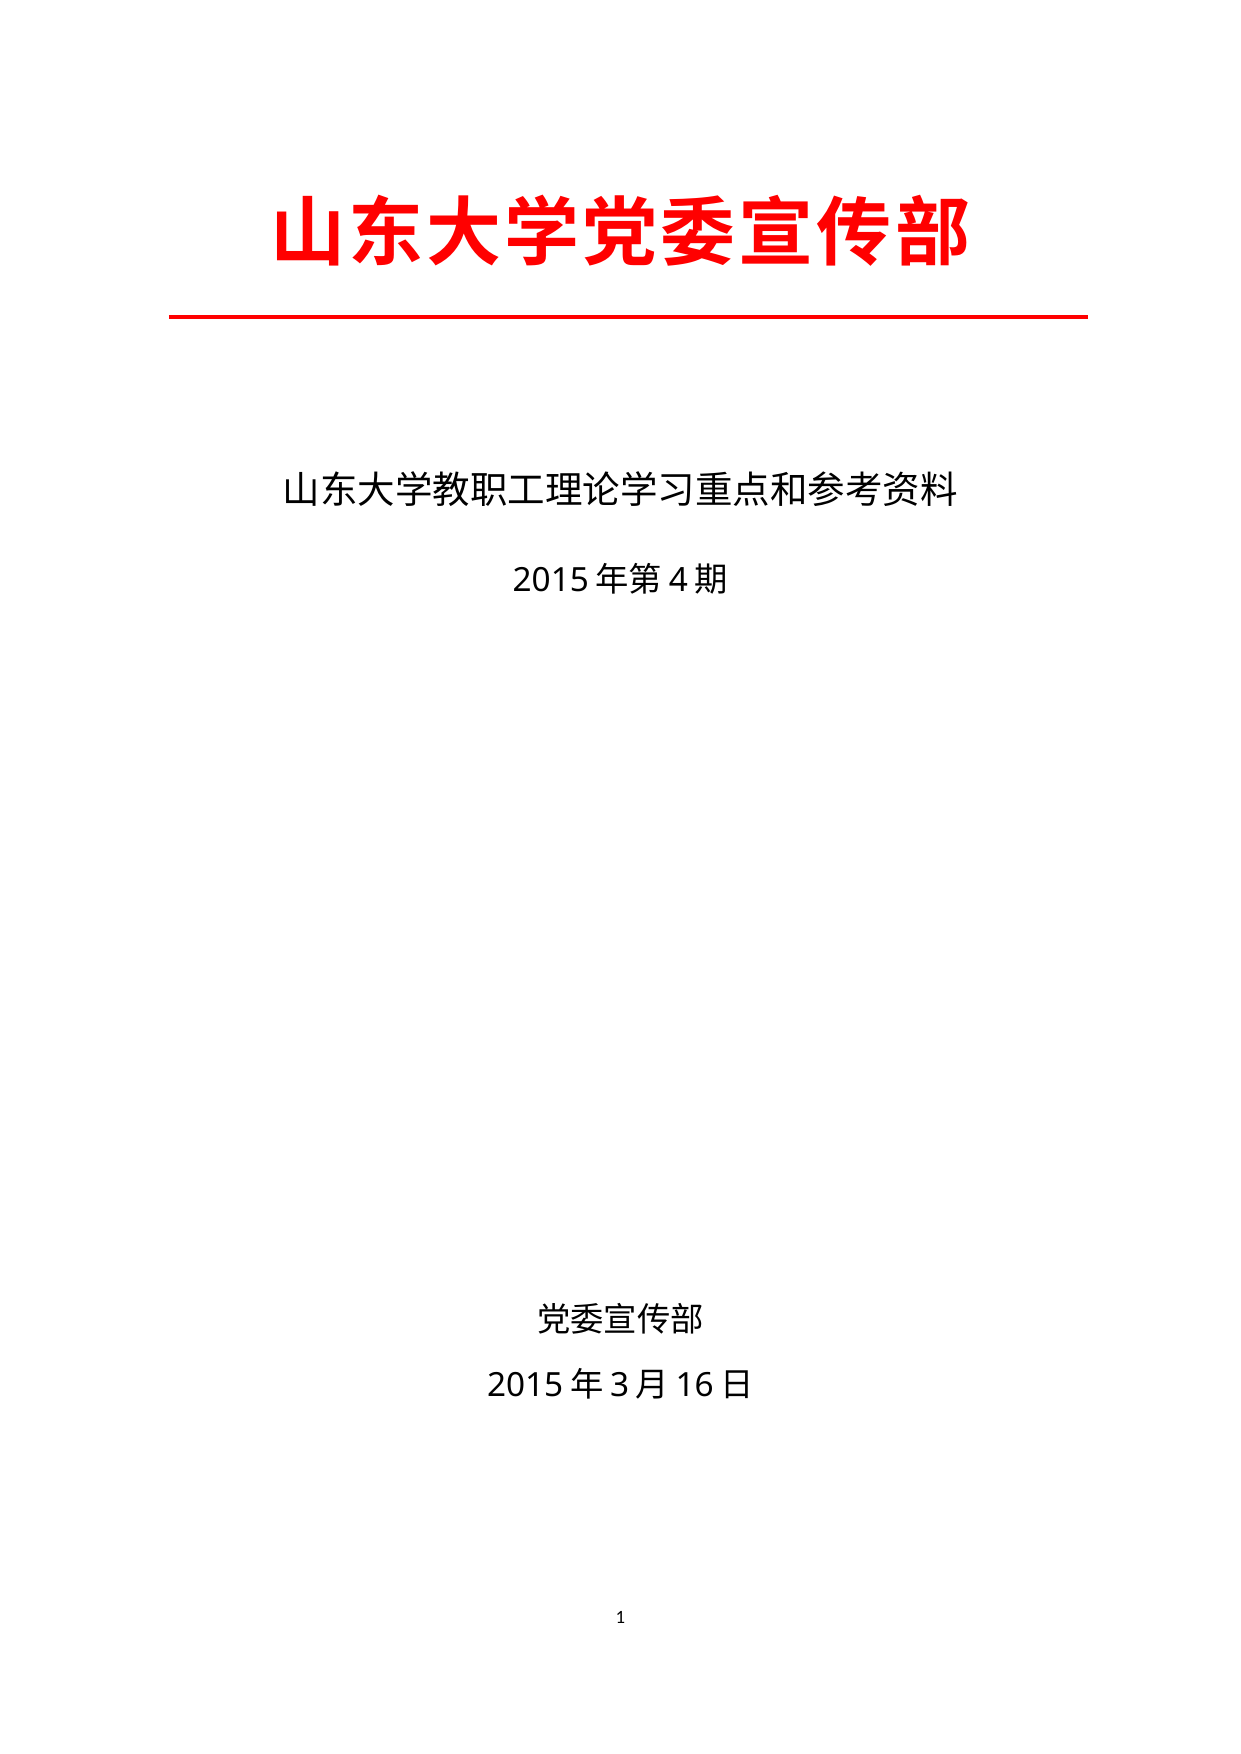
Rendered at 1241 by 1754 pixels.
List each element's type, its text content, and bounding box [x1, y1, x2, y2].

text 2015年第4期 [198, 544, 1042, 609]
text 2015年3月16日 [198, 1349, 1042, 1414]
text 山东大学教职工理论学习重点和参考资料 [198, 454, 1042, 519]
text 党委宣传部 [198, 1284, 1042, 1349]
text 山东大学党委宣传部 [187, 162, 1053, 292]
